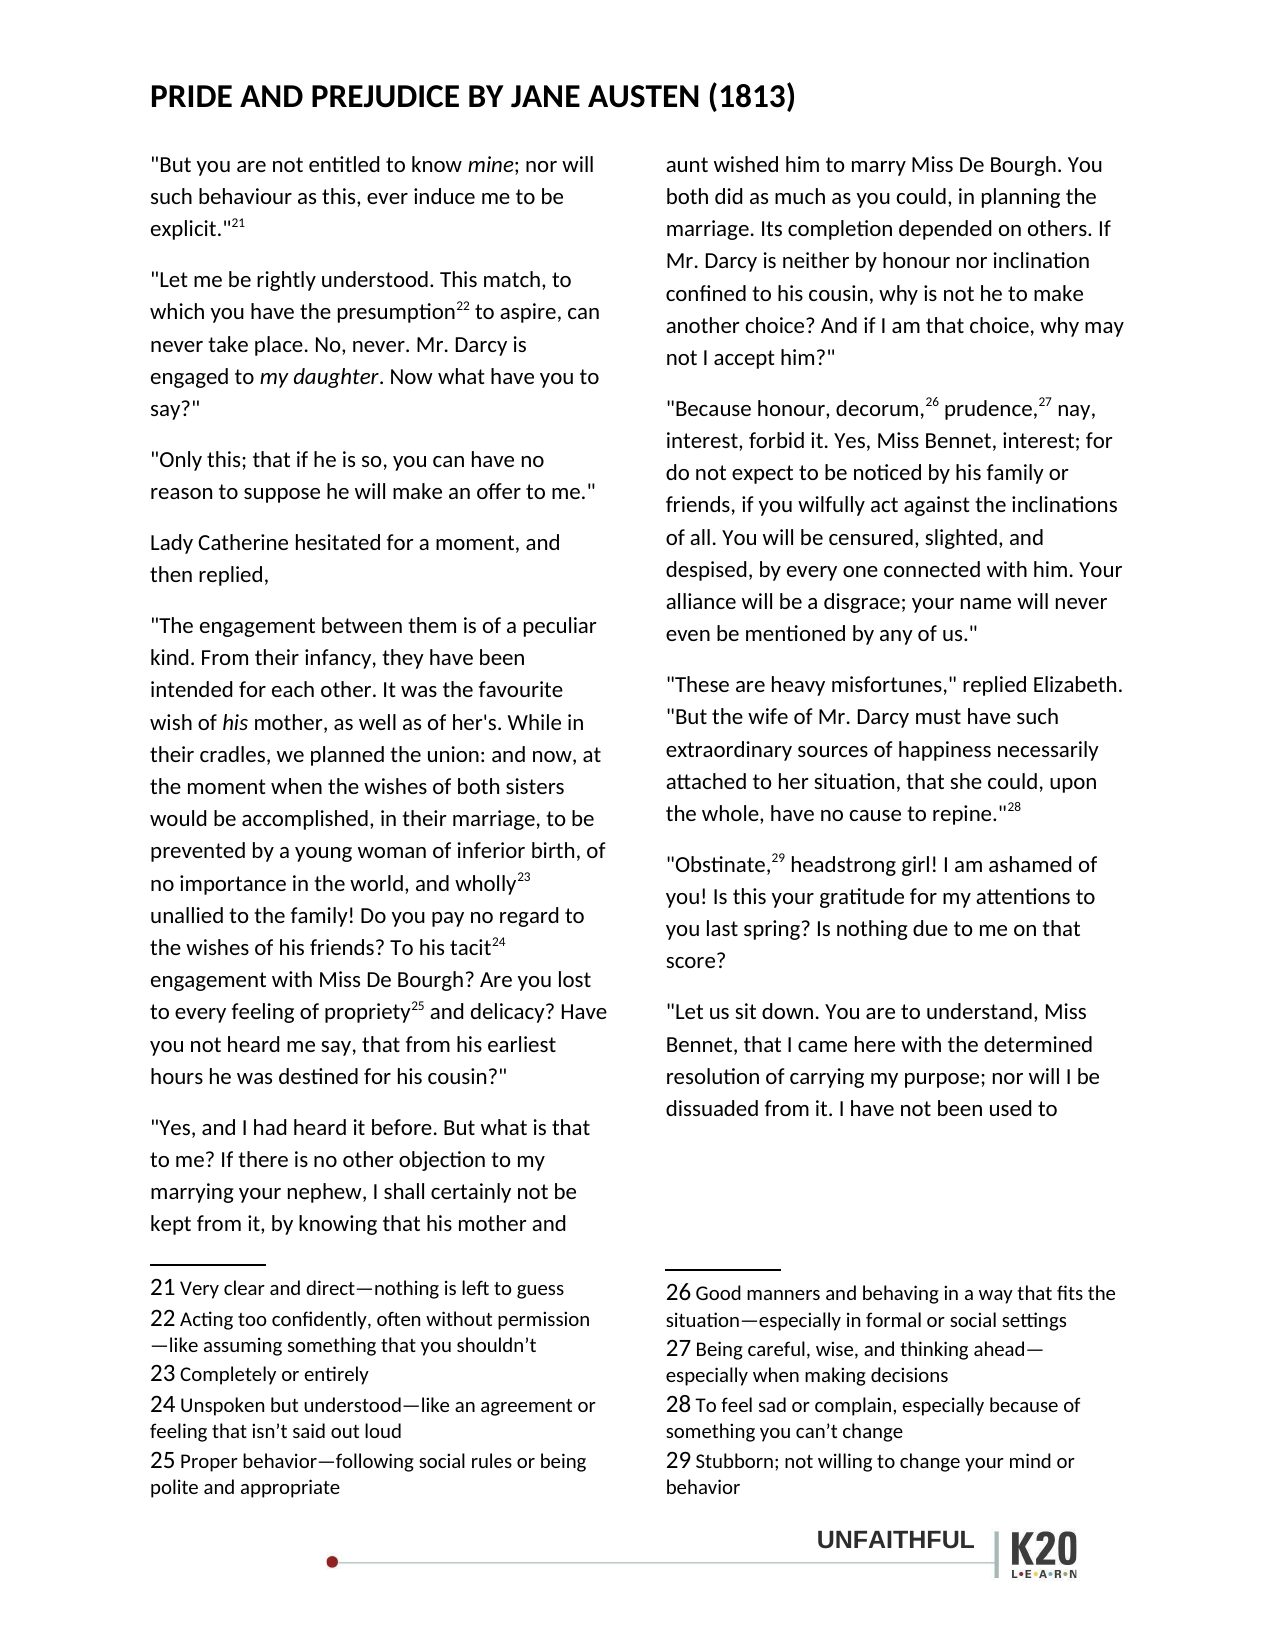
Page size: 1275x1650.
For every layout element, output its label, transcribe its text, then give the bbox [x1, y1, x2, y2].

text "Yes, and I had heard it before. But what is that to me? If there is no other objection to my marrying your nephew, I shall certainly not be kept from it, by knowing that his mother and aunt wished him to marry Miss De Bourgh. You both did as much as you could, in planning the marriage. Its completion depended on others. If Mr. Darcy is neither by honour nor inclination confined to his cousin, why is not he to make another choice? And if I am that choice, why may not I accept him?" [150, 1113, 609, 1237]
text "Yes, and I had heard it before. But what is that to me? If there is no other objection to my marrying your nephew, I shall certainly not be kept from it, by knowing that his mother and aunt wished him to marry Miss De Bourgh. You both did as much as you could, in planning the marriage. Its completion depended on others. If Mr. Darcy is neither by honour nor inclination confined to his cousin, why is not he to make another choice? And if I am that choice, why may not I accept him?" [666, 150, 1125, 371]
picture [326, 1528, 1077, 1581]
text "Obstinate, headstrong girl! I am ashamed of you! Is this your gratitude for my attentions to you last spring? Is nothing due to me on that score? [666, 850, 1125, 974]
text "Let us sit down. You are to understand, Miss Bennet, that I came here with the determined resolution of carrying my purpose; nor will I be dissuaded from it. I have not been used to submit to any person's whims. I have not been in the habit of brooking disappointment." [666, 997, 1125, 1122]
text "The engagement between them is of a peculiar kind. From their infancy, they have been intended for each other. It was the favourite wish of his mother, as well as of her's. While in their cradles, we planned the union: and now, at the moment when the wishes of both sisters would be accomplished, in their marriage, to be prevented by a young woman of inferior birth, of no importance in the world, and wholly unallied to the family! Do you pay no regard to the wishes of his friends? To his tacit engagement with Miss De Bourgh? Are you lost to every feeling of propriety and delicacy? Have you not heard me say, that from his earliest hours he was destined for his cousin?" [150, 611, 609, 1090]
text "But you are not entitled to know mine; nor will such behaviour as this, ever induce me to be explicit." [150, 150, 609, 242]
text "These are heavy misfortunes," replied Elizabeth. "But the wife of Mr. Darcy must have such extraordinary sources of happiness necessarily attached to her situation, that she could, upon the whole, have no cause to repine." [666, 670, 1125, 827]
text "Only this; that if he is so, you can have no reason to suppose he will make an offer to me." [150, 445, 609, 505]
text "Because honour, decorum, prudence, nay, interest, forbid it. Yes, Miss Bennet, interest; for do not expect to be noticed by his family or friends, if you wilfully act against the inclinations of all. You will be censured, slighted, and despised, by every one connected with him. Your alliance will be a disgrace; your name will never even be mentioned by any of us." [666, 394, 1125, 647]
text Lady Catherine hesitated for a moment, and then replied, [150, 528, 609, 588]
text "Let me be rightly understood. This match, to which you have the presumption to aspire, can never take place. No, never. Mr. Darcy is engaged to my daughter. Now what have you to say?" [150, 265, 609, 422]
